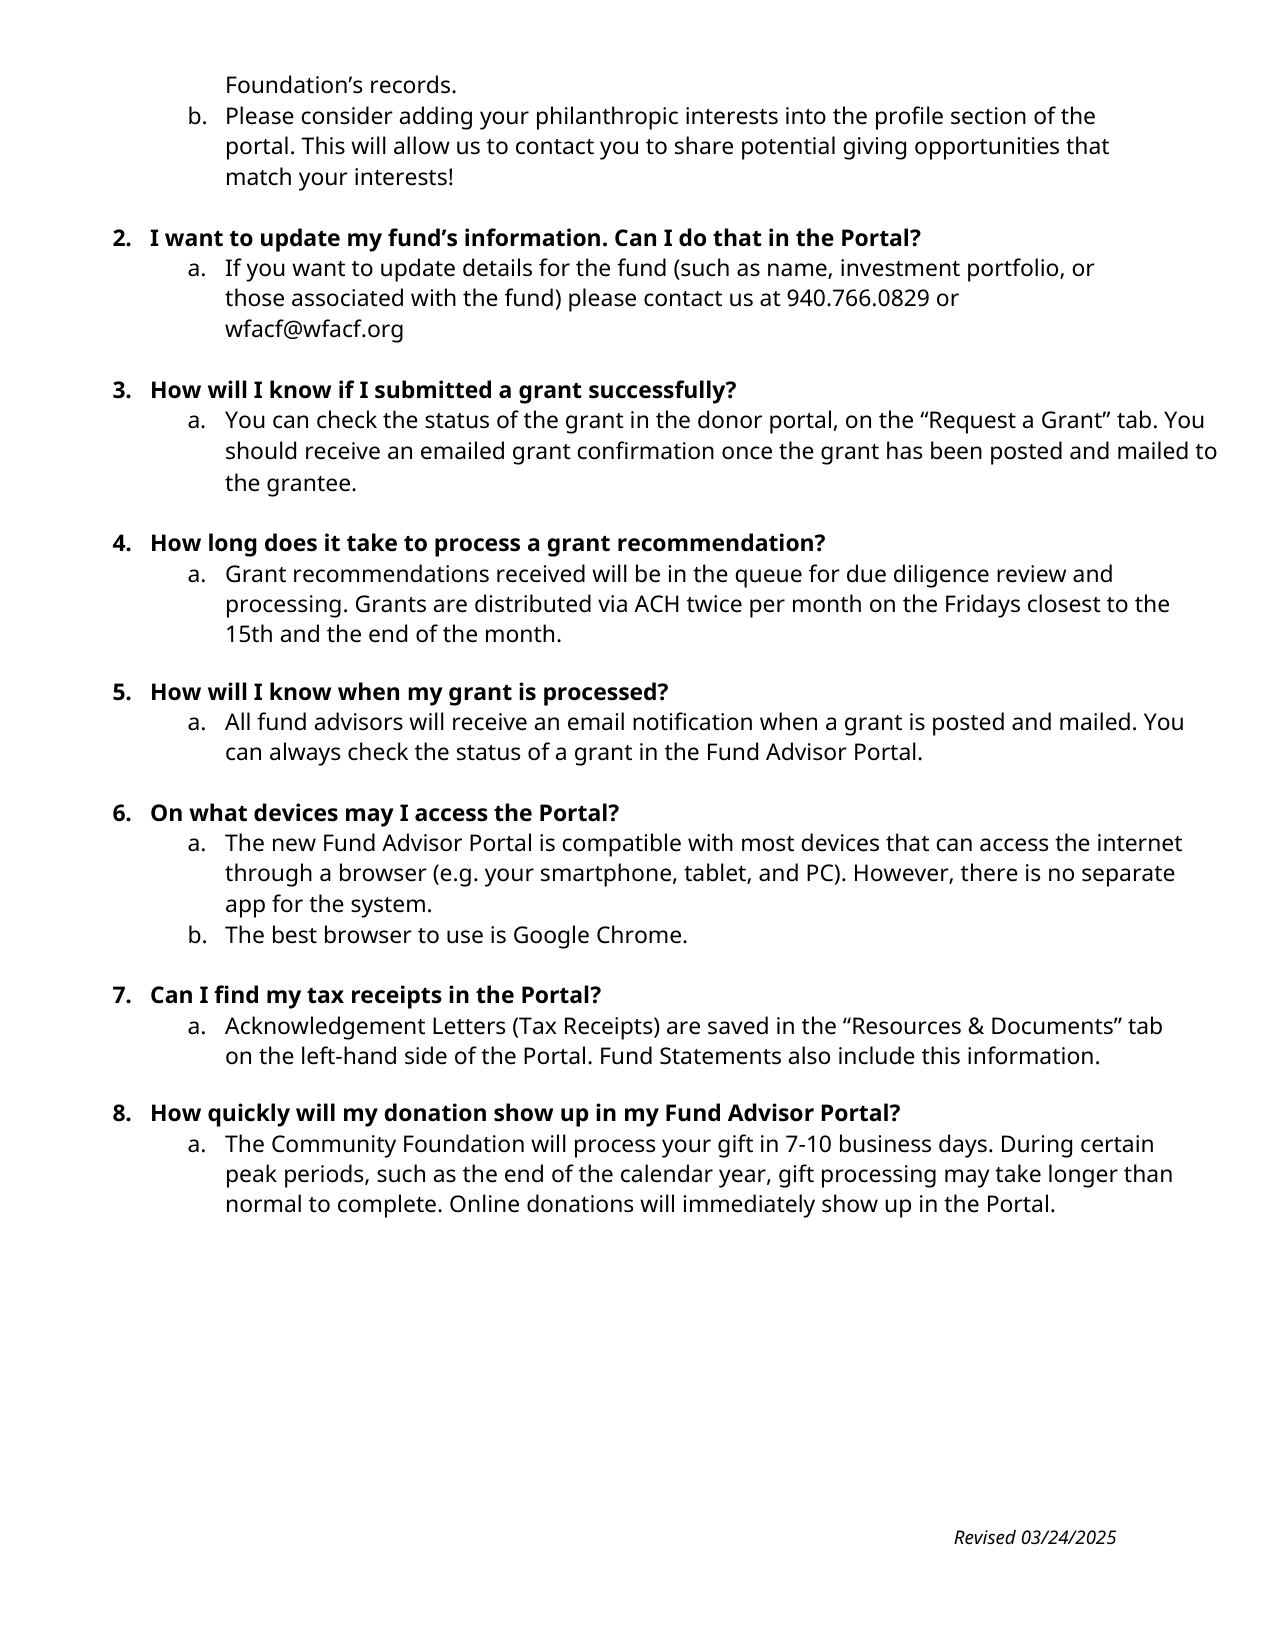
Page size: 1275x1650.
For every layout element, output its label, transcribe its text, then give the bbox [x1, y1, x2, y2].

subtitle I want to update my fund’s information. Can I do that in the Portal? [112, 223, 1248, 252]
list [187, 69, 1129, 99]
subtitle How long does it take to process a grant recommendation? [112, 529, 1248, 557]
subtitle How quickly will my donation show up in my Fund Advisor Portal? [112, 1099, 1248, 1127]
list Acknowledgement Letters (Tax Receipts) are saved in the “Resources & Documents” tab on the left-hand side of the Portal. Fund Statements also include this information. [187, 1009, 1184, 1071]
list Please consider adding your philanthropic interests into the profile section of the portal. This will allow us to contact you to share potential giving opportunities that match your interests! [187, 100, 1129, 192]
list The best browser to use is Google Chrome. [187, 919, 1184, 949]
subtitle On what devices may I access the Portal? [112, 798, 1248, 827]
list Grant recommendations received will be in the queue for due diligence review and processing. Grants are distributed via ACH twice per month on the Fridays closest to the 15th and the end of the month. [187, 557, 1197, 649]
subtitle How will I know when my grant is processed? [112, 678, 1248, 706]
list The Community Foundation will process your gift in 7-10 business days. During certain peak periods, such as the end of the calendar year, gift processing may take longer than normal to complete. Online donations will immediately show up in the Portal. [187, 1128, 1184, 1219]
list The new Fund Advisor Portal is compatible with most devices that can access the internet through a browser (e.g. your smartphone, tablet, and PC). However, there is no separate app for the system. [187, 827, 1184, 919]
subtitle Can I find my tax receipts in the Portal? [112, 981, 1248, 1009]
list All fund advisors will receive an email notification when a grant is posted and mailed. You can always check the status of a grant in the Fund Advisor Portal. [187, 706, 1197, 767]
subtitle How will I know if I submitted a grant successfully? [112, 376, 1248, 404]
list You can check the status of the grant in the donor portal, on the “Request a Grant” tab. You should receive an emailed grant confirmation once the grant has been posted and mailed to the grantee. [187, 404, 1248, 498]
list If you want to update details for the fund (such as name, investment portfolio, or those associated with the fund) please contact us at 940.766.0829 or wfacf@wfacf.org [187, 252, 1144, 344]
